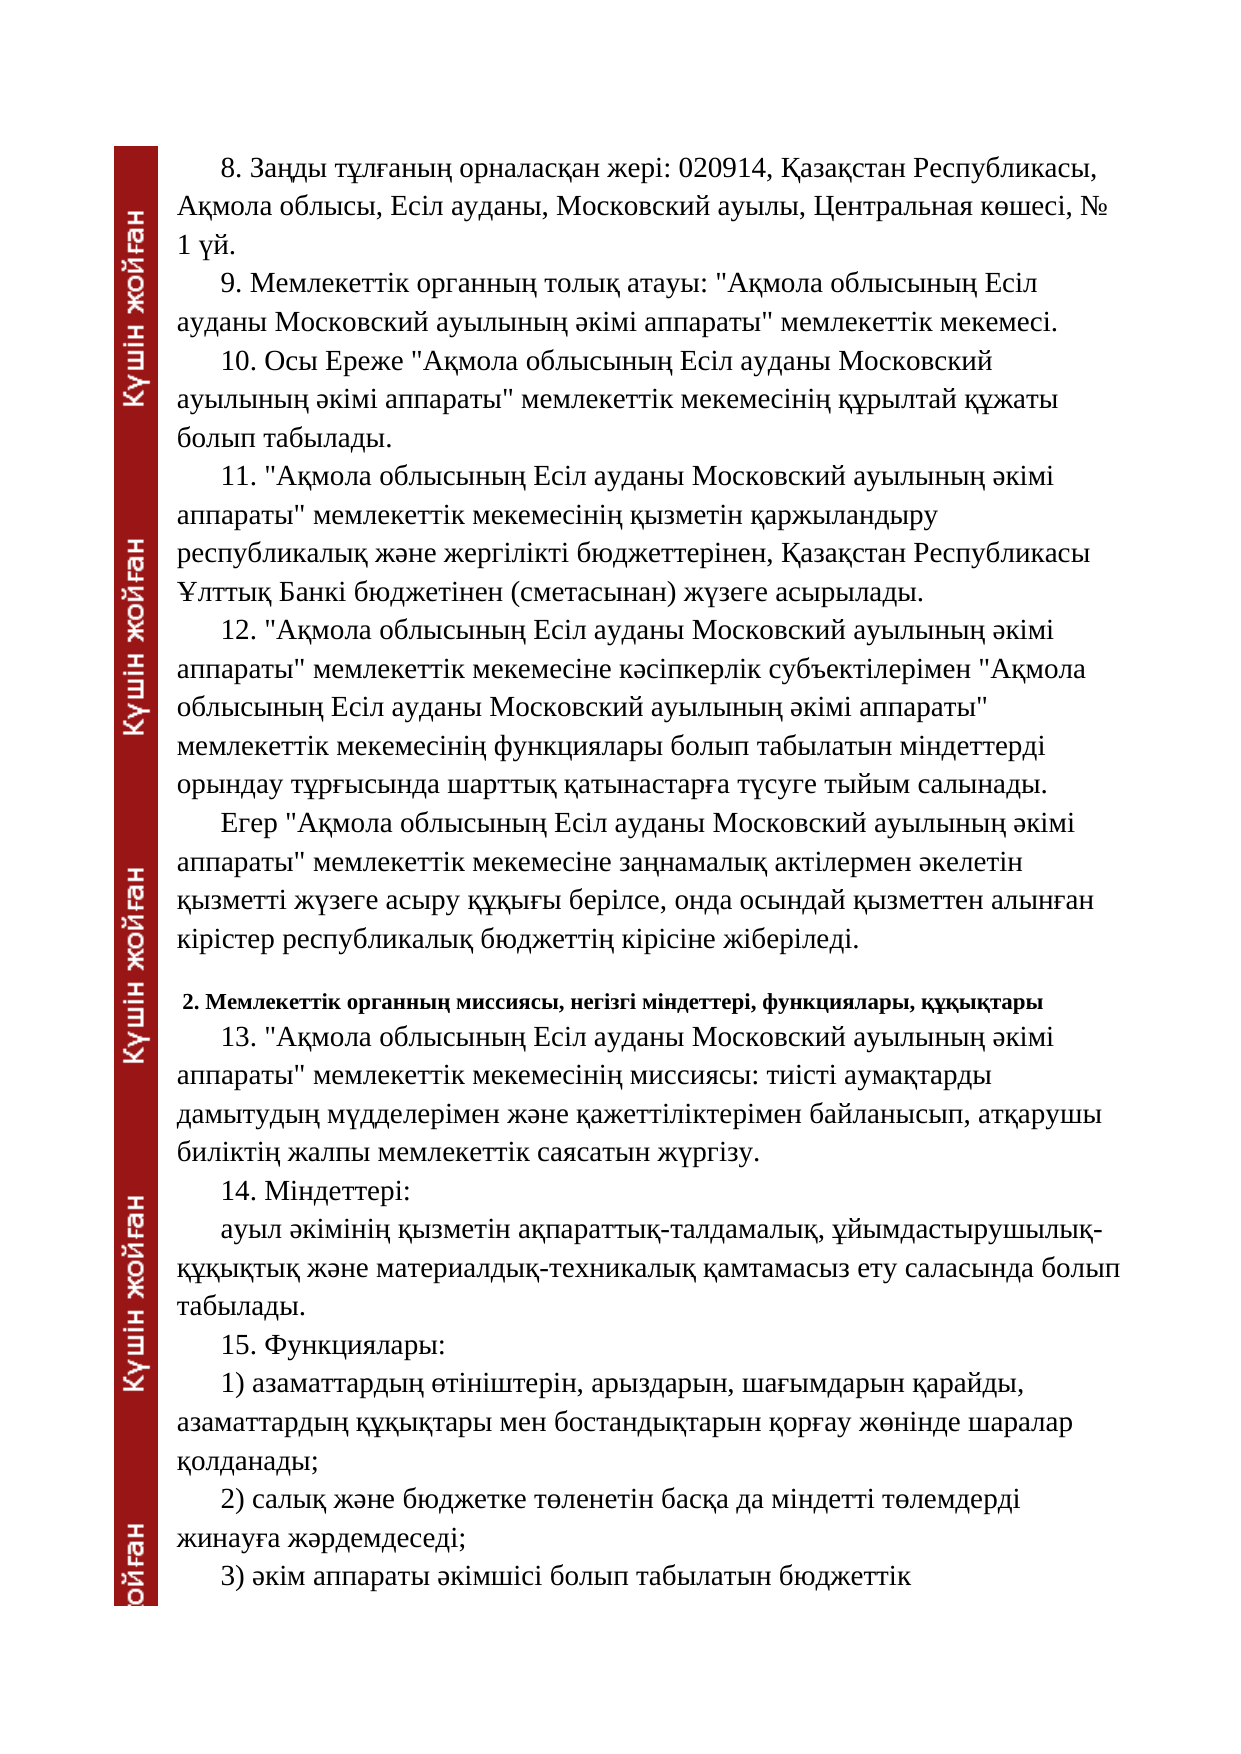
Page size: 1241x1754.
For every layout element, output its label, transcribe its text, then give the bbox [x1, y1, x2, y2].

picture [114, 984, 158, 988]
picture [114, 1015, 158, 1019]
text 2. Мемлекеттік органның миссиясы, негізгі міндеттері, функциялары, құқықтары [112, 988, 1128, 1015]
picture [114, 1592, 158, 1606]
picture [114, 146, 158, 150]
